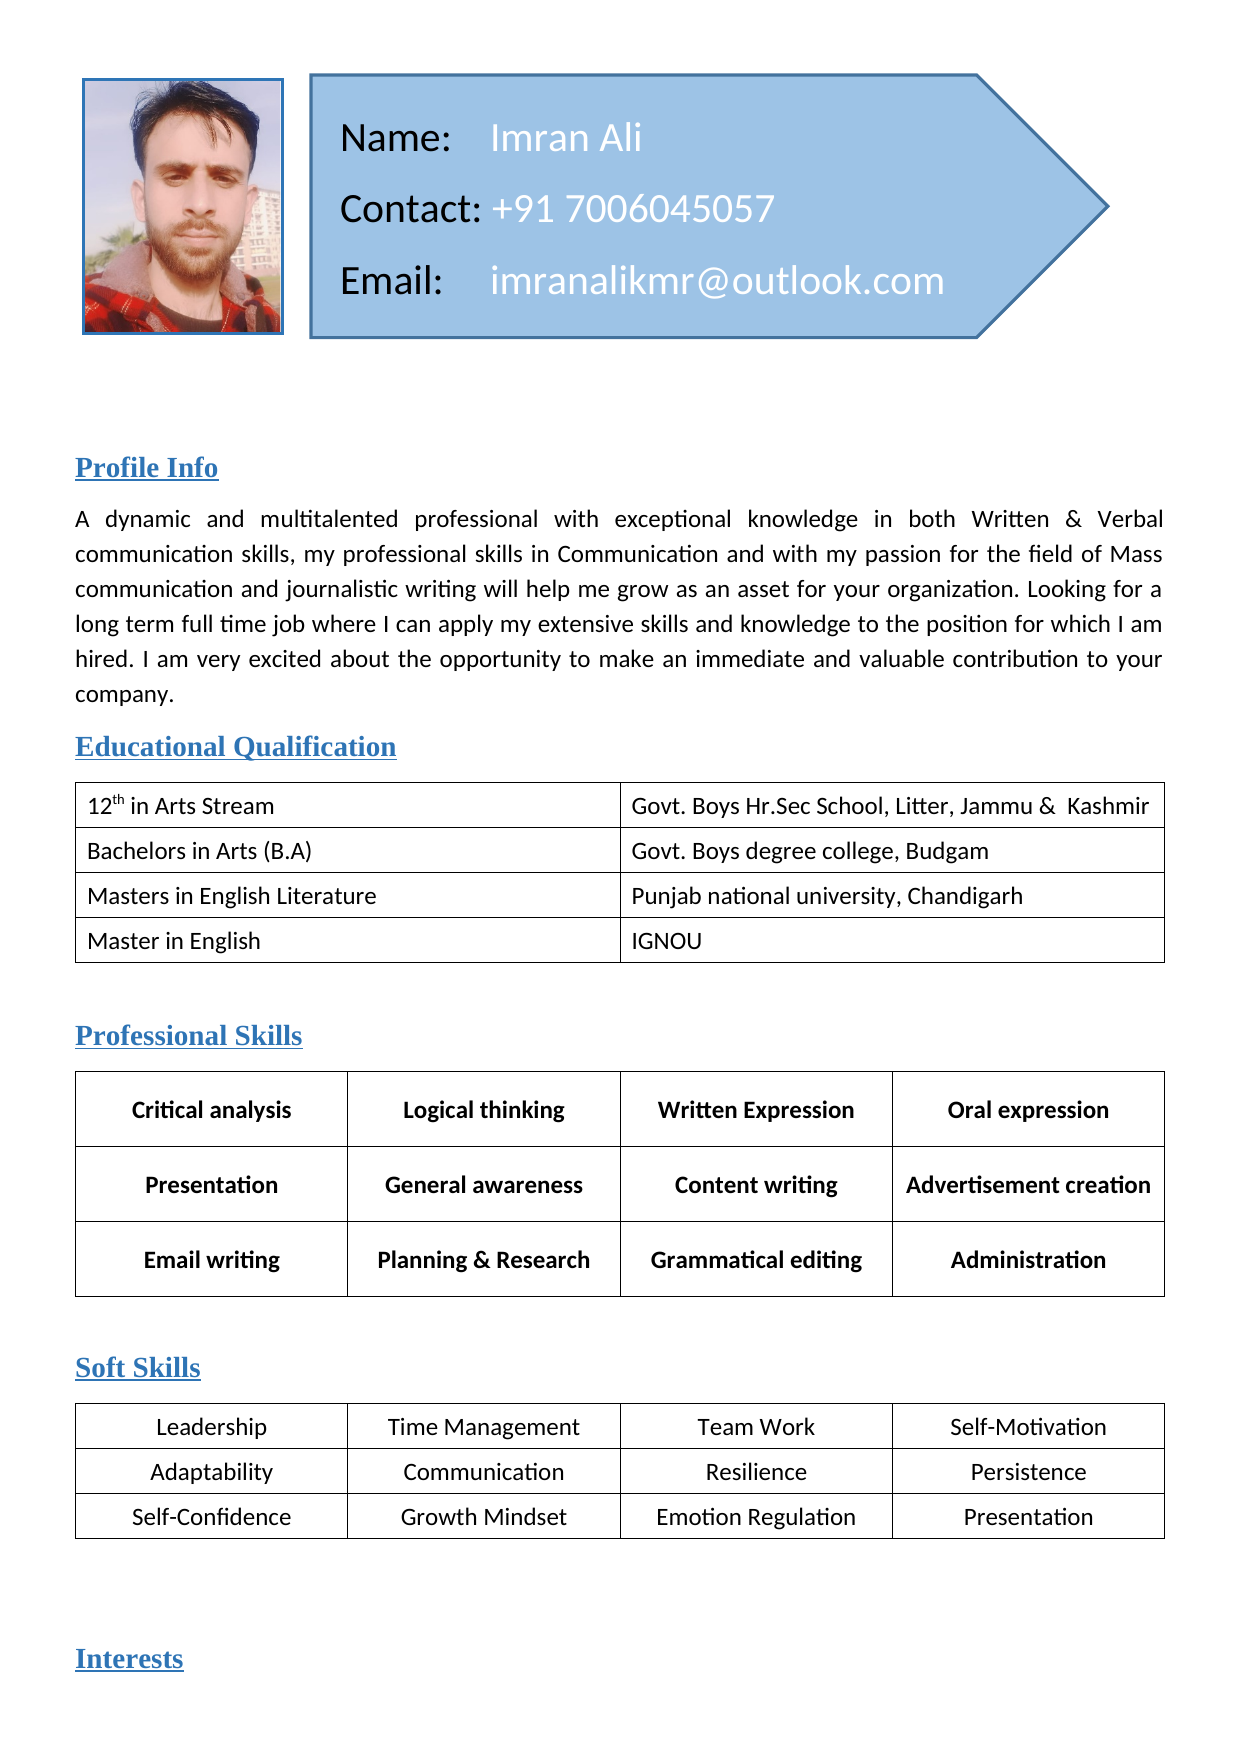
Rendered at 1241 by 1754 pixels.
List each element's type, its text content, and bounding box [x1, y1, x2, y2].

table_cell Email writing [76, 1222, 347, 1296]
table_header Logical thinking [348, 1072, 620, 1146]
table_cell Punjab national university, Chandigarh [621, 873, 1164, 917]
table_cell Master in English [76, 918, 620, 962]
table_header Team Work [621, 1404, 892, 1448]
table_header Time Management [348, 1404, 620, 1448]
table_header Written Expression [621, 1072, 892, 1146]
text Soft Skills [75, 1350, 1165, 1384]
table_cell Adaptability [76, 1449, 347, 1493]
table_header Oral expression [893, 1072, 1164, 1146]
text A dynamic and multitalented professional with exceptional knowledge in both Written & Verbal communication skills, my professional skills in Communication and with my passion for the field of Mass communication and journalistic writing will help me grow as an asset for your organization. Looking for a long term full time job where I can apply my extensive skills and knowledge to the position for which I am hired. I am very excited about the opportunity to make an immediate and valuable contribution to your company. [75, 503, 1165, 708]
table_header Self-Motivation [893, 1404, 1164, 1448]
table_cell IGNOU [621, 918, 1164, 962]
table_header Leadership [76, 1404, 347, 1448]
table_header 12th in Arts Stream [76, 783, 620, 827]
table_cell Emotion Regulation [621, 1494, 892, 1538]
table_cell Resilience [621, 1449, 892, 1493]
table_header Govt. Boys Hr.Sec School, Litter, Jammu & Kashmir [621, 783, 1164, 827]
text Profile Info [75, 450, 1165, 483]
table_header Critical analysis [76, 1072, 347, 1146]
table_cell Grammatical editing [621, 1222, 892, 1296]
table_cell Administration [893, 1222, 1164, 1296]
table_cell Persistence [893, 1449, 1164, 1493]
table_cell Presentation [893, 1494, 1164, 1538]
table_cell Planning & Research [348, 1222, 620, 1296]
table_cell Presentation [76, 1147, 347, 1221]
text Interests [75, 1641, 1165, 1675]
table_cell Advertisement creation [893, 1147, 1164, 1221]
table_cell Growth Mindset [348, 1494, 620, 1538]
table_cell Govt. Boys degree college, Budgam [621, 828, 1164, 872]
text Professional Skills [75, 1018, 1165, 1052]
table_cell General awareness [348, 1147, 620, 1221]
picture [85, 81, 281, 332]
table_cell Bachelors in Arts (B.A) [76, 828, 620, 872]
table_cell Communication [348, 1449, 620, 1493]
text Educational Qualification [75, 729, 1165, 763]
table_cell Self-Confidence [76, 1494, 347, 1538]
table_cell Content writing [621, 1147, 892, 1221]
table_cell Masters in English Literature [76, 873, 620, 917]
